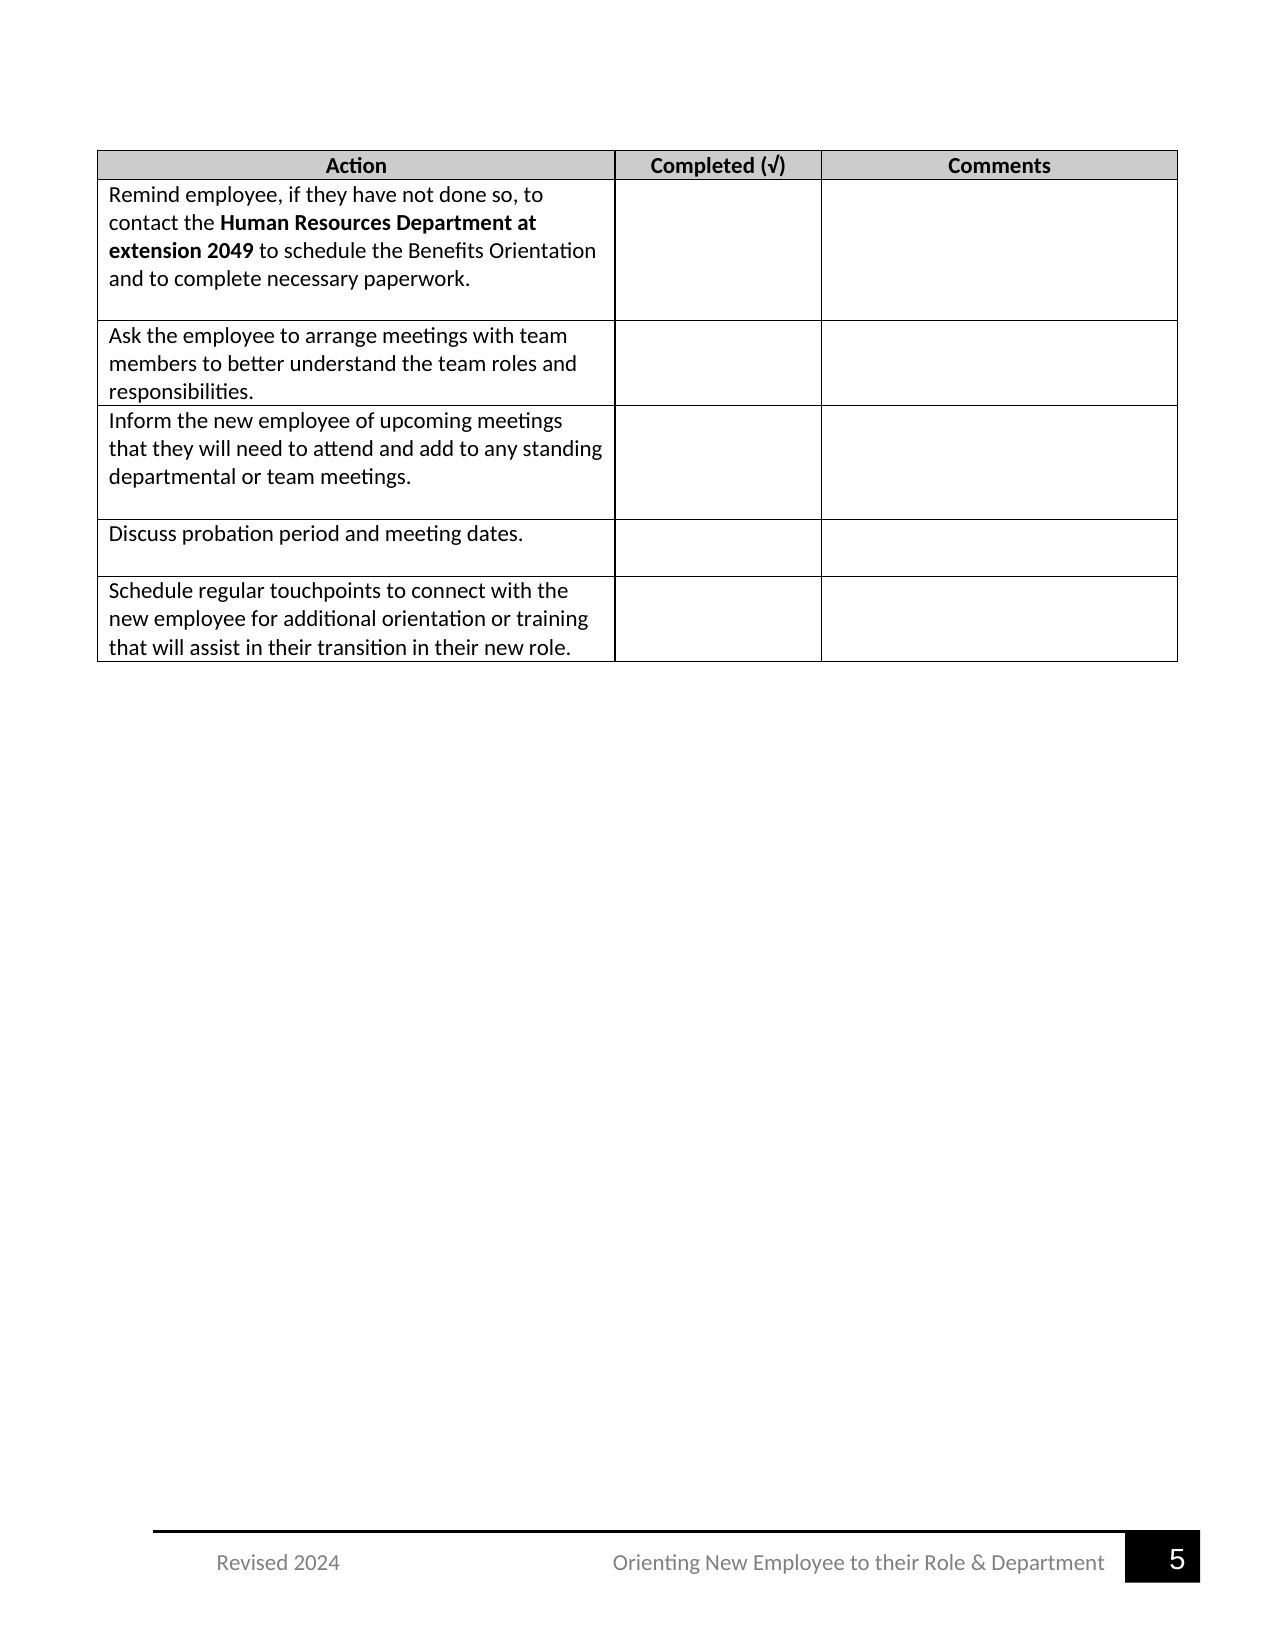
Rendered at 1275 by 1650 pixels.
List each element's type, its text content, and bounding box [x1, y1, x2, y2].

table_cell Schedule regular touchpoints to connect with the new employee for additional orientation or training that will assist in their transition in their new role. [98, 577, 614, 661]
table_header Comments [822, 151, 1177, 179]
table_cell [616, 577, 821, 661]
table_cell [616, 406, 821, 518]
table_cell [822, 577, 1177, 661]
table_cell Remind employee, if they have not done so, to contact the Human Resources Department at extension 2049 to schedule the Benefits Orientation and to complete necessary paperwork. [98, 180, 614, 320]
table_cell Discuss probation period and meeting dates. [98, 520, 614, 576]
table_header Completed (√) [616, 151, 821, 179]
table_cell [822, 406, 1177, 518]
table_cell Ask the employee to arrange meetings with team members to better understand the team roles and responsibilities. [98, 321, 614, 405]
table_cell [616, 321, 821, 405]
table_cell [616, 180, 821, 320]
table_cell [822, 520, 1177, 576]
table_cell [616, 520, 821, 576]
table_cell Inform the new employee of upcoming meetings that they will need to attend and add to any standing departmental or team meetings. [98, 406, 614, 518]
table_header Action [98, 151, 614, 179]
table_cell [822, 321, 1177, 405]
table_cell [822, 180, 1177, 320]
